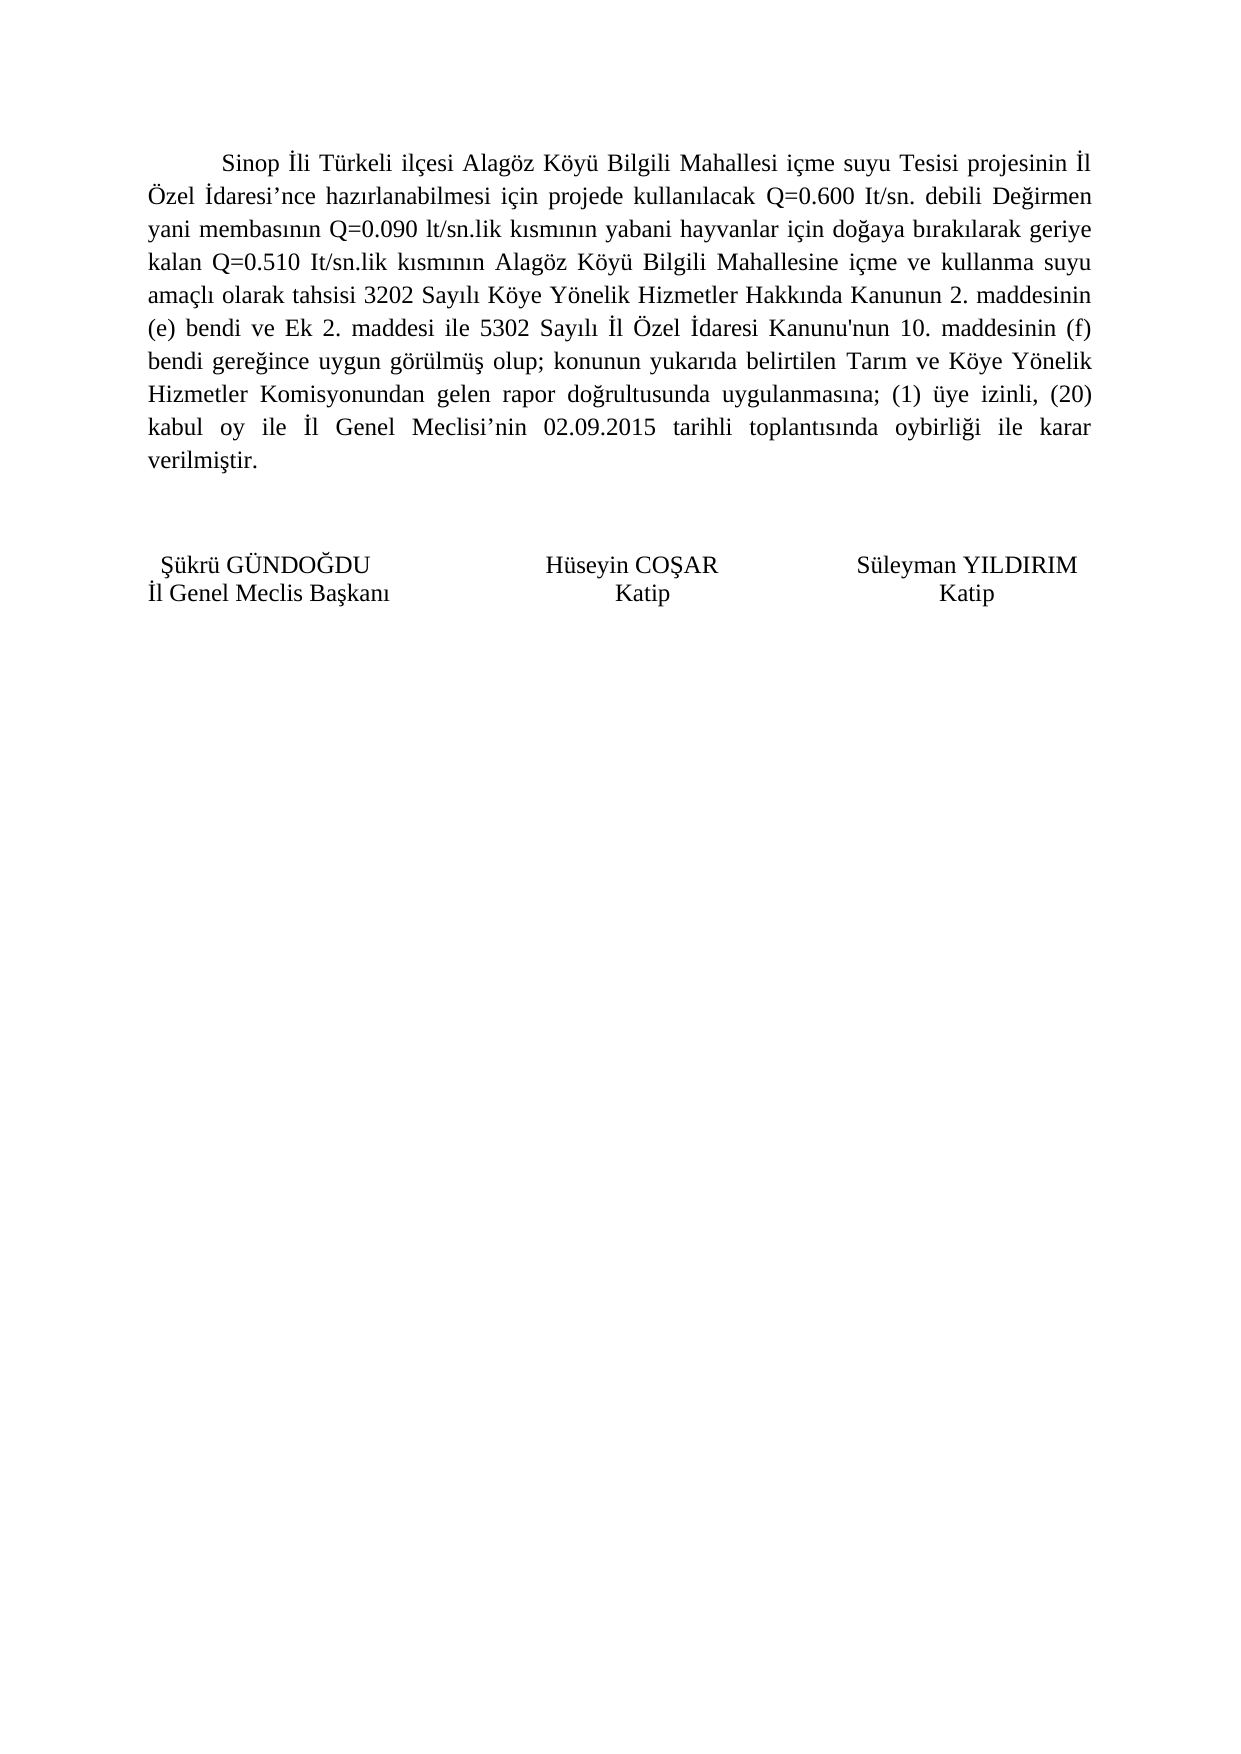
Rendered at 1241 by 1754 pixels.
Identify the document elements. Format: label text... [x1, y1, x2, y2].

text İl Genel Meclis Başkanı Katip Katip [148, 578, 1092, 607]
text Şükrü GÜNDOĞDU Hüseyin COŞAR Süleyman YILDIRIM [148, 550, 1092, 578]
text Sinop İli Türkeli ilçesi Alagöz Köyü Bilgili Mahallesi içme suyu Tesisi projesinin İl Özel İdaresi’nce hazırlanabilmesi için projede kullanılacak Q=0.600 It/sn. debili Değirmen yani membasının Q=0.090 lt/sn.lik kısmının yabani hayvanlar için doğaya bırakılarak geriye kalan Q=0.510 It/sn.lik kısmının Alagöz Köyü Bilgili Mahallesine içme ve kullanma suyu amaçlı olarak tahsisi 3202 Sayılı Köye Yönelik Hizmetler Hakkında Kanunun 2. maddesinin (e) bendi ve Ek 2. maddesi ile 5302 Sayılı İl Özel İdaresi Kanunu'nun 10. maddesinin (f) bendi gereğince uygun görülmüş olup; konunun yukarıda belirtilen Tarım ve Köye Yönelik Hizmetler Komisyonundan gelen rapor doğrultusunda uygulanmasına; (1) üye izinli, (20) kabul oy ile İl Genel Meclisi’nin 02.09.2015 tarihli toplantısında oybirliği ile karar verilmiştir. [148, 148, 1092, 474]
